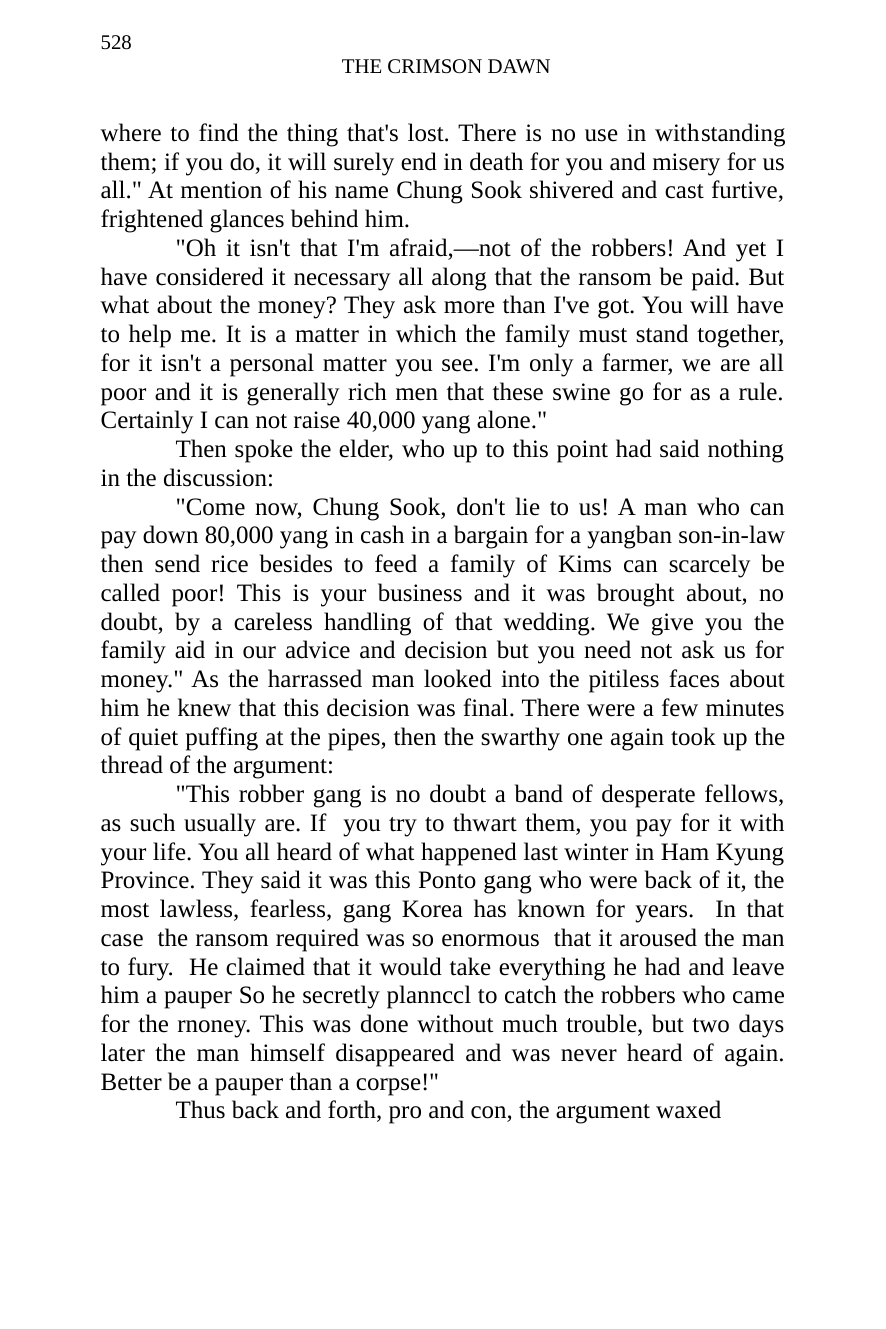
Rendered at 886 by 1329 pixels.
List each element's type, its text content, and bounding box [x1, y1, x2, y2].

text "Oh it isn't that I'm afraid,—not of the robbers! And yet I have considered it necessary all along that the ransom be paid. But what about the money? They ask more than I've got. You will have to help me. It is a matter in which the family must stand together, for it isn't a personal matter you see. I'm only a farmer, we are all poor and it is generally rich men that these swine go for as a rule. Certainly I can not raise 40,000 yang alone." [100, 233, 786, 434]
text "This robber gang is no doubt a band of desperate fellows, as such usually are. If you try to thwart them, you pay for it with your life. You all heard of what happened last winter in Ham Kyung Province. They said it was this Ponto gang who were back of it, the most lawless, fearless, gang Korea has known for years. In that case the ransom required was so enormous that it aroused the man to fury. He claimed that it would take everything he had and leave him a pauper So he secretly plannccl to catch the robbers who came for the rnoney. This was done without much trouble, but two days later the man himself disappeared and was never heard of again. Better be a pauper than a corpse!'' [100, 779, 786, 1096]
text Thus back and forth, pro and con, the argument waxed [100, 1096, 786, 1124]
text where to find the thing that's lost. There is no use in with­standing them; if you do, it will surely end in death for you and misery for us all." At mention of his name Chung Sook shivered and cast furtive, frightened glances behind him. [100, 118, 786, 233]
text Then spoke the elder, who up to this point had said nothing in the discussion: [100, 434, 786, 492]
text "Come now, Chung Sook, don't lie to us! A man who can pay down 80,000 yang in cash in a bargain for a yangban son-in-law then send rice besides to feed a family of Kims can scarcely be called poor! This is your business and it was brought about, no doubt, by a careless handling of that wedding. We give you the family aid in our advice and decision but you need not ask us for money." As the harrassed man looked into the pitiless faces about him he knew that this decision was final. There were a few minutes of quiet puffing at the pipes, then the swarthy one again took up the thread of the argument: [100, 492, 786, 779]
